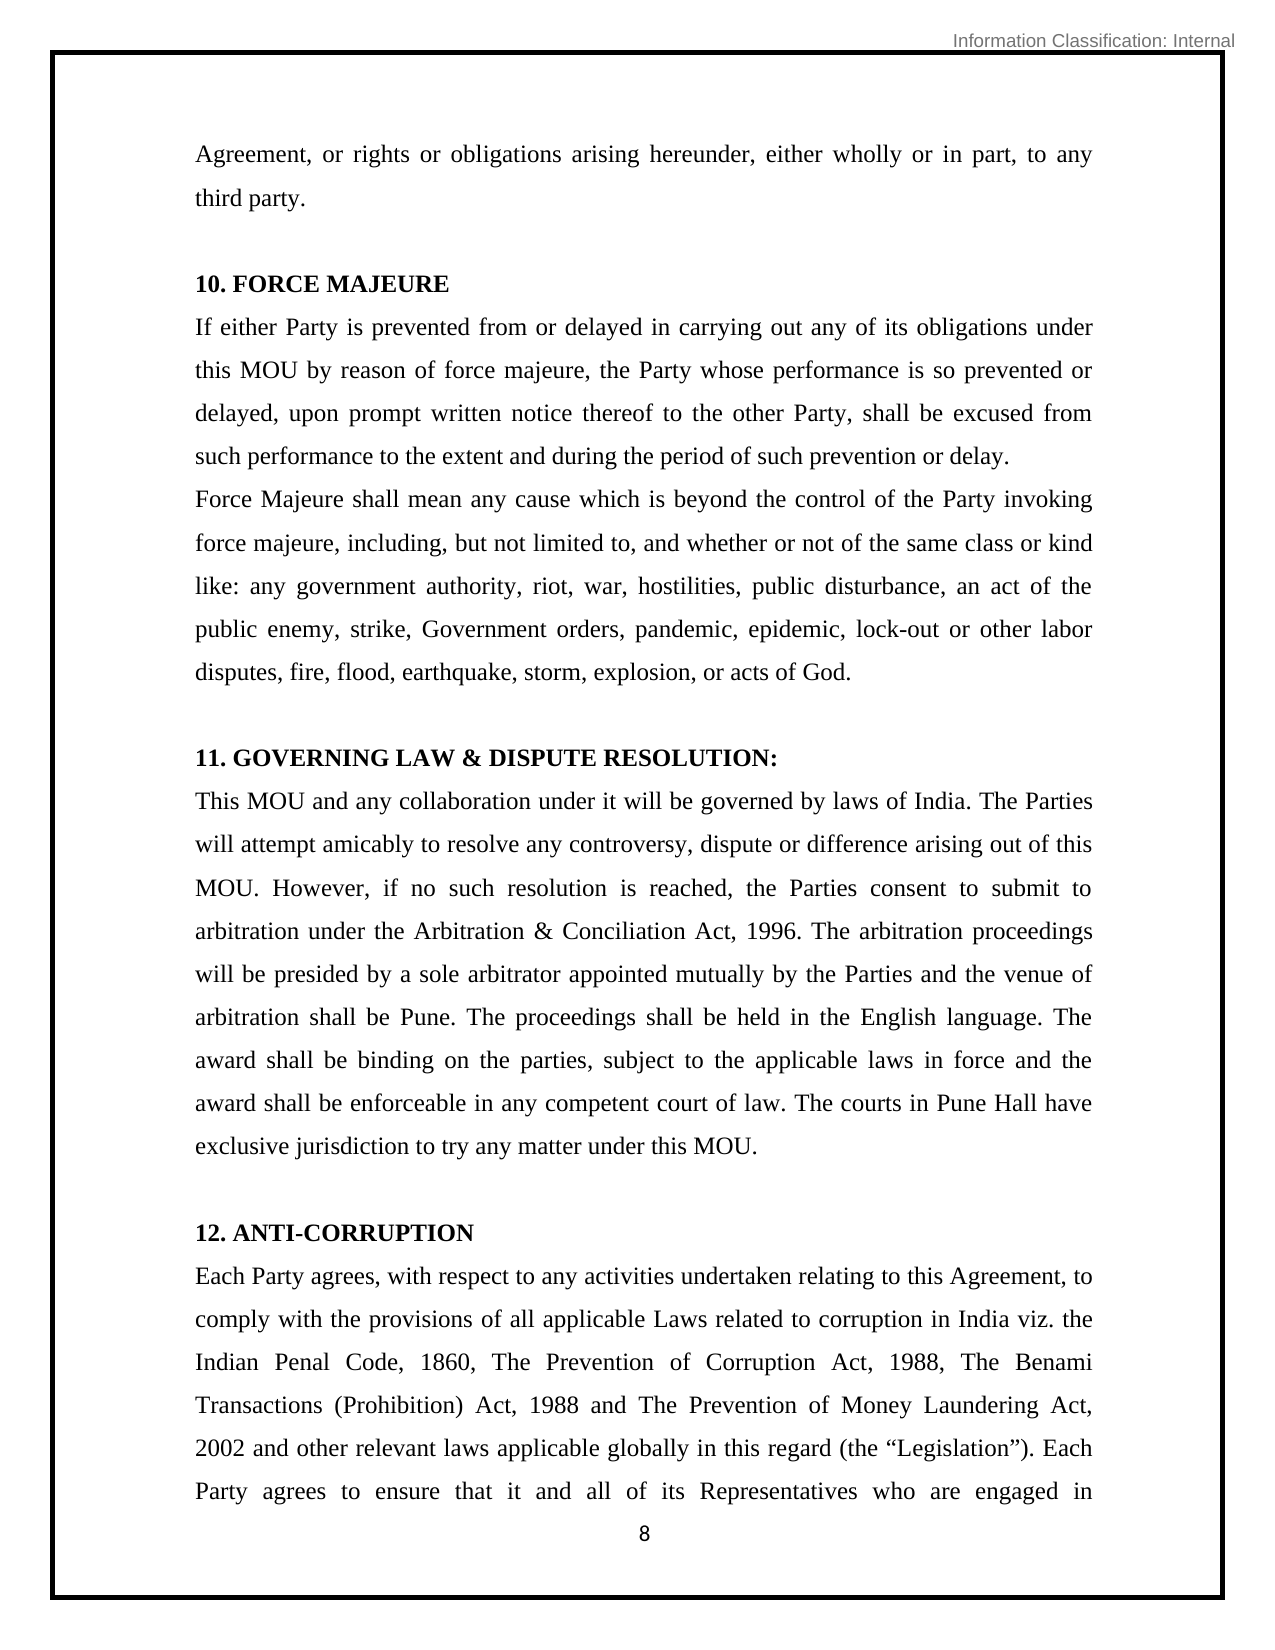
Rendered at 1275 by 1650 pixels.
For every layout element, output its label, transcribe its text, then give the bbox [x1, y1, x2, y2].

text 10. FORCE MAJEURE [195, 269, 1094, 298]
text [195, 1261, 1094, 1505]
text 11. GOVERNING LAW & DISPUTE RESOLUTION: [195, 743, 1094, 772]
text Force Majeure shall mean any cause which is beyond the control of the Party invoking force majeure, including, but not limited to, and whether or not of the same class or kind like: any government authority, riot, war, hostilities, public disturbance, an act of the public enemy, strike, Government orders, pandemic, epidemic, lock-out or other labor disputes, fire, flood, earthquake, storm, explosion, or acts of God. [195, 484, 1094, 686]
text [195, 139, 1094, 211]
text If either Party is prevented from or delayed in carrying out any of its obligations under this MOU by reason of force majeure, the Party whose performance is so prevented or delayed, upon prompt written notice thereof to the other Party, shall be excused from such performance to the extent and during the period of such prevention or delay. [195, 312, 1094, 470]
text 12. ANTI-CORRUPTION [195, 1218, 1094, 1246]
text This MOU and any collaboration under it will be governed by laws of India. The Parties will attempt amicably to resolve any controversy, dispute or difference arising out of this MOU. However, if no such resolution is reached, the Parties consent to submit to arbitration under the Arbitration & Conciliation Act, 1996. The arbitration proceedings will be presided by a sole arbitrator appointed mutually by the Parties and the venue of arbitration shall be Pune. The proceedings shall be held in the English language. The award shall be binding on the parties, subject to the applicable laws in force and the award shall be enforceable in any competent court of law. The courts in Pune Hall have exclusive jurisdiction to try any matter under this MOU. [195, 786, 1094, 1160]
